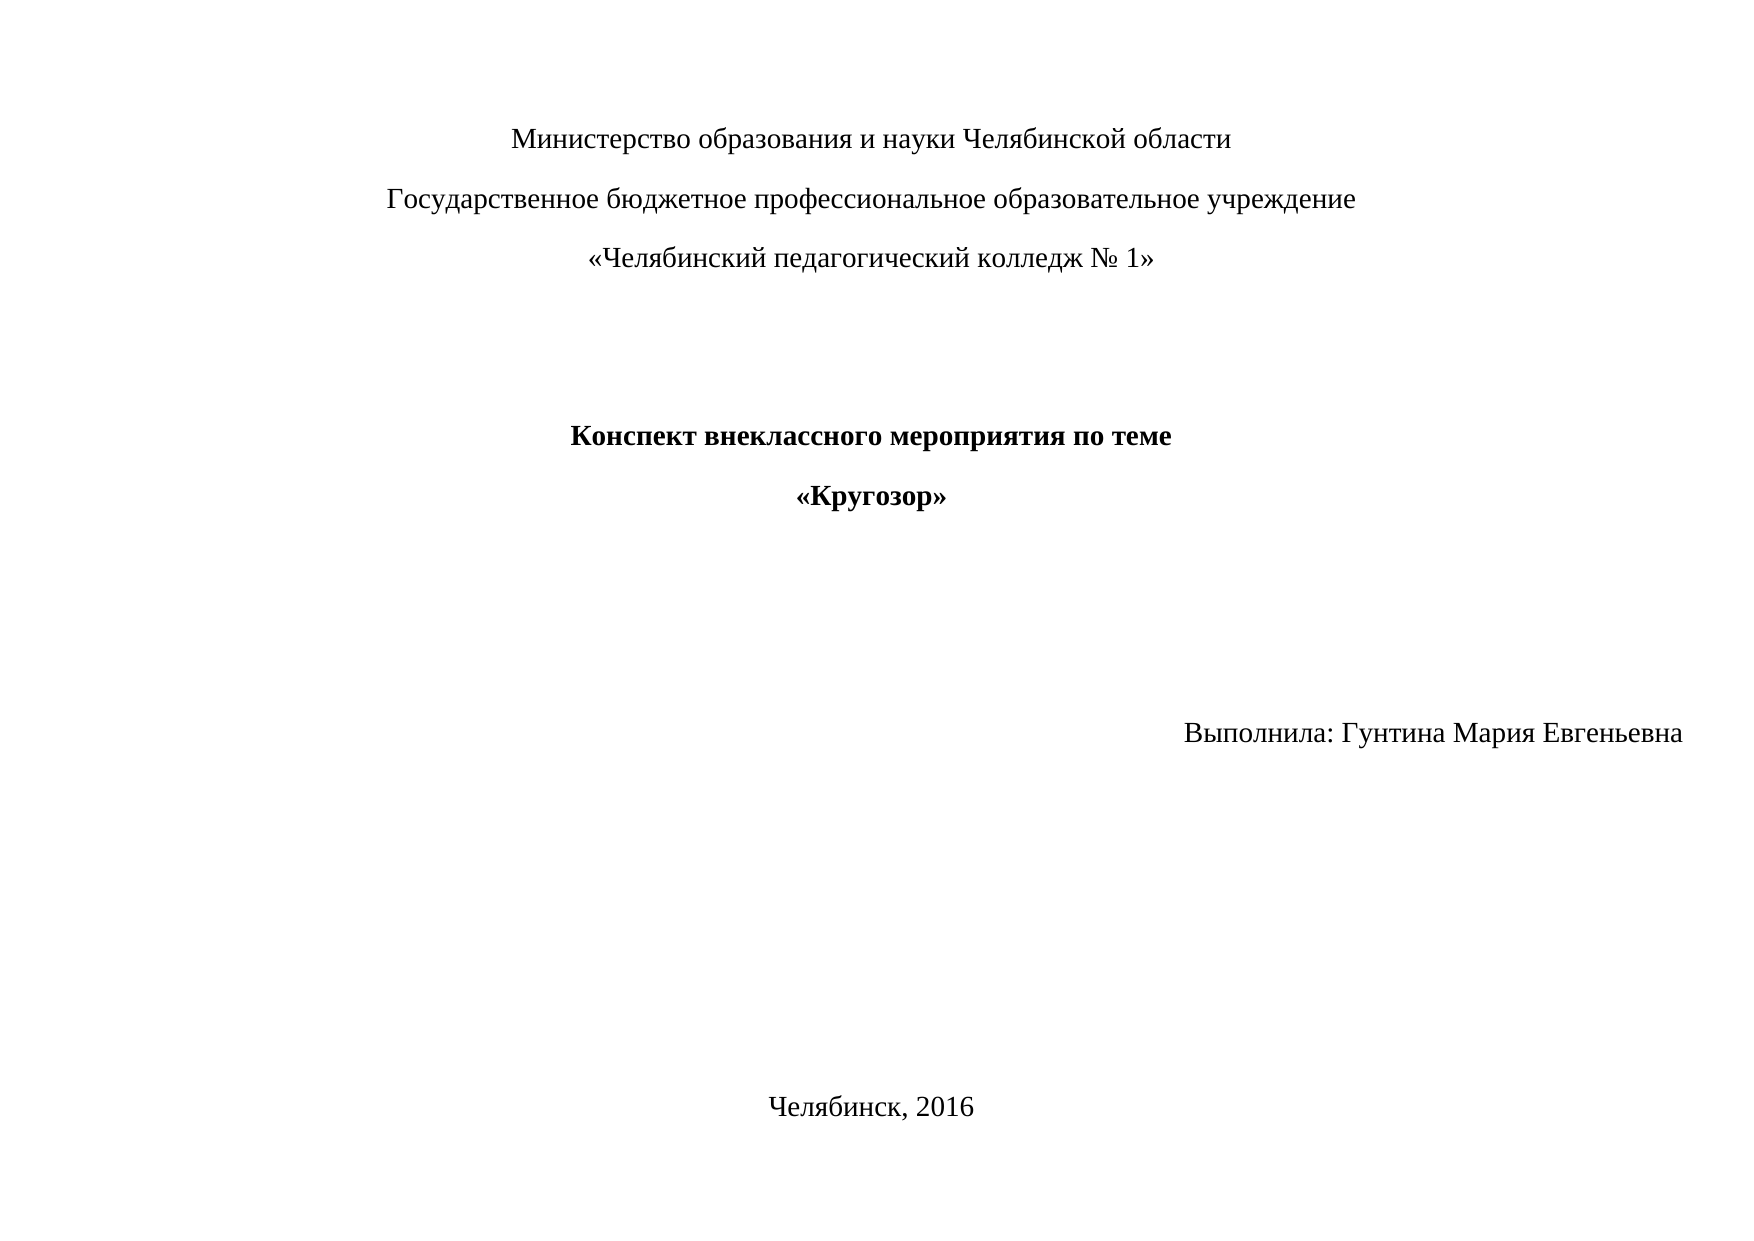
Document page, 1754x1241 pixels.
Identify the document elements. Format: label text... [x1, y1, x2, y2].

text Государственное бюджетное профессиональное образовательное учреждение [59, 181, 1683, 214]
text Выполнила: Гунтина Мария Евгеньевна [59, 715, 1683, 749]
text Челябинск, 2016 [59, 1012, 1683, 1123]
text Конспект внеклассного мероприятия по теме [59, 418, 1683, 452]
text «Челябинский педагогический колледж № 1» [59, 240, 1683, 274]
text «Кругозор» [59, 478, 1683, 511]
text Министерство образования и науки Челябинской области [59, 44, 1683, 155]
